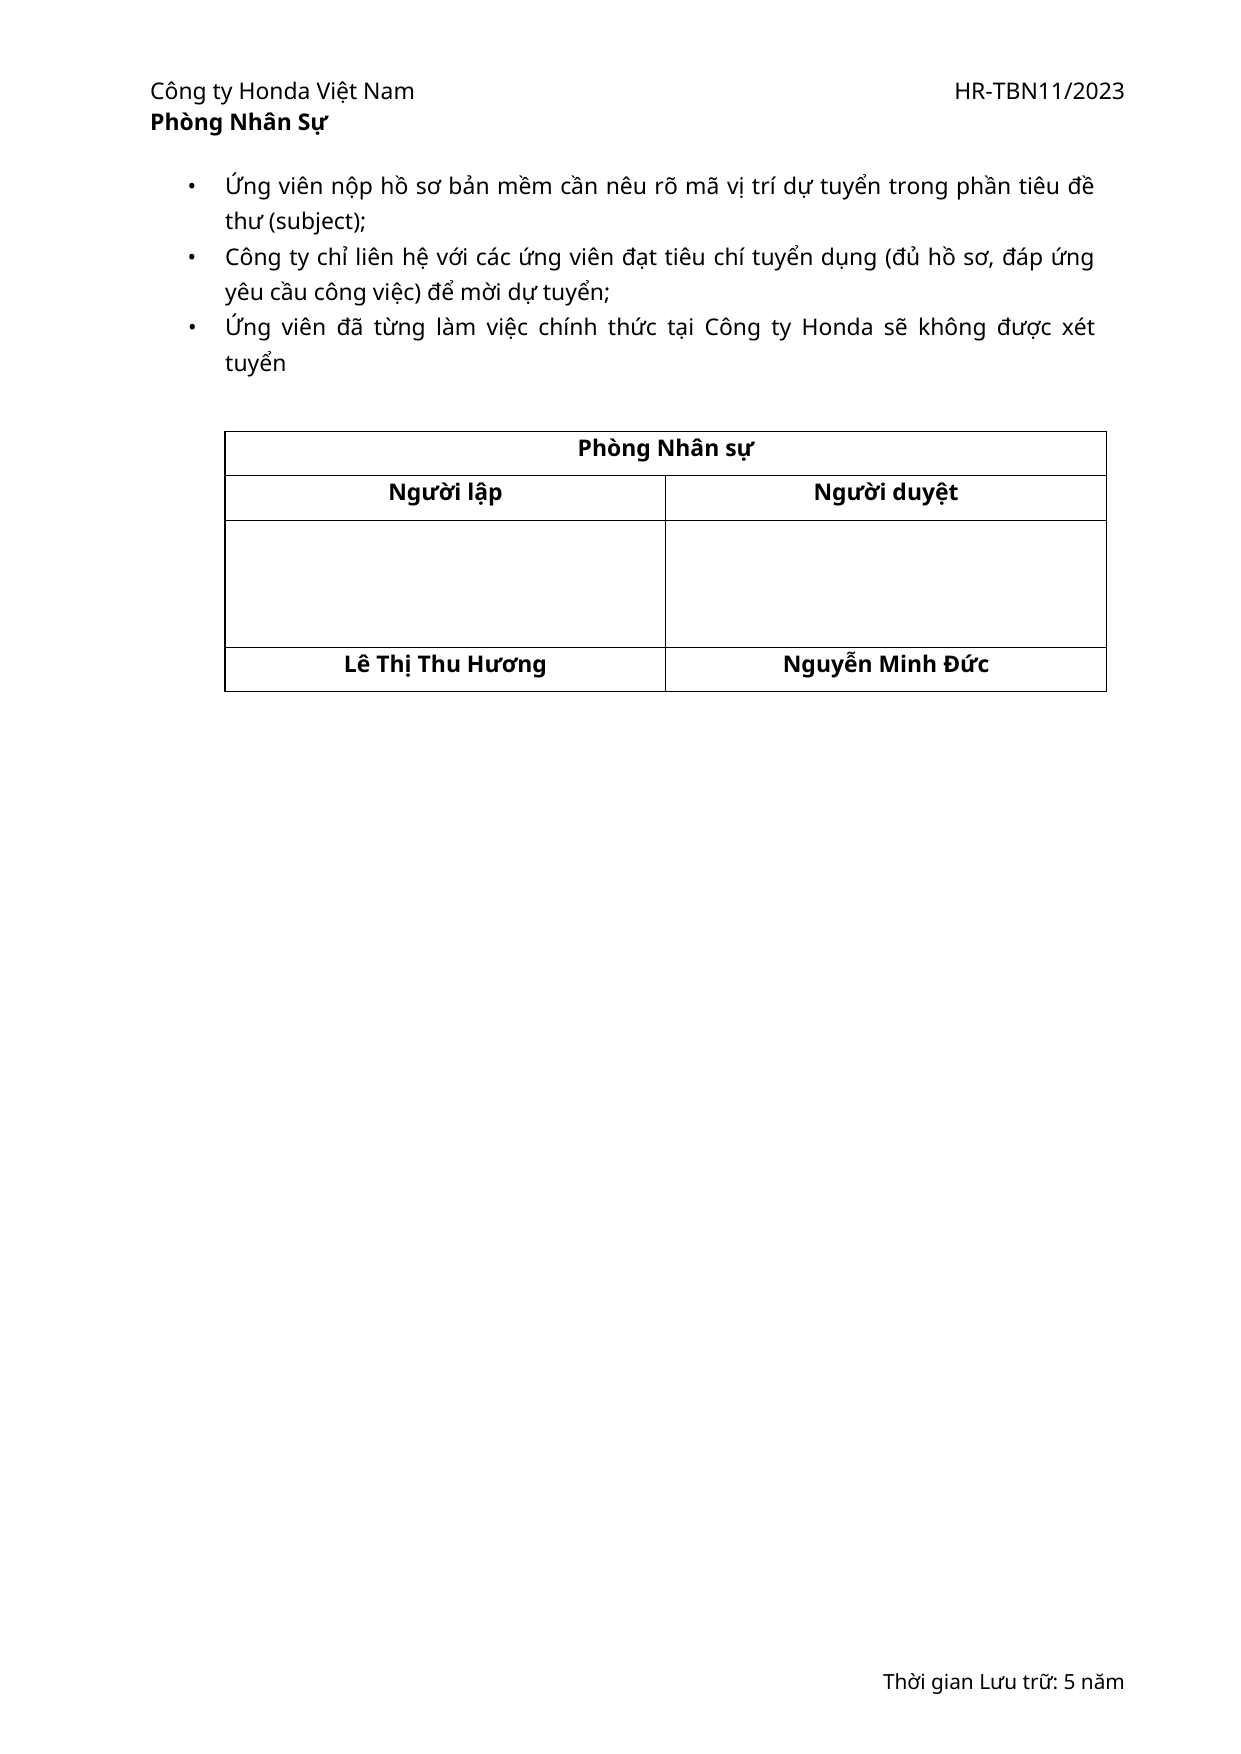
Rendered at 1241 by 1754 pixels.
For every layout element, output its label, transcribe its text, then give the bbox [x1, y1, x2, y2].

table_cell Người lập [226, 476, 665, 519]
table_cell [226, 521, 665, 647]
table_cell [666, 521, 1106, 647]
list Ứng viên nộp hồ sơ bản mềm cần nêu rõ mã vị trí dự tuyển trong phần tiêu đề thư (subject); [187, 166, 1097, 236]
table_header Phòng Nhân sự [226, 432, 1106, 475]
list Công ty chỉ liên hệ với các ứng viên đạt tiêu chí tuyển dụng (đủ hồ sơ, đáp ứng yêu cầu công việc) để mời dự tuyển; [187, 236, 1097, 307]
table_cell Người duyệt [666, 476, 1106, 519]
list Ứng viên đã từng làm việc chính thức tại Công ty Honda sẽ không được xét tuyển [187, 307, 1097, 378]
table_cell Lê Thị Thu Hương [226, 648, 665, 691]
table_cell Nguyễn Minh Đức [666, 648, 1106, 691]
